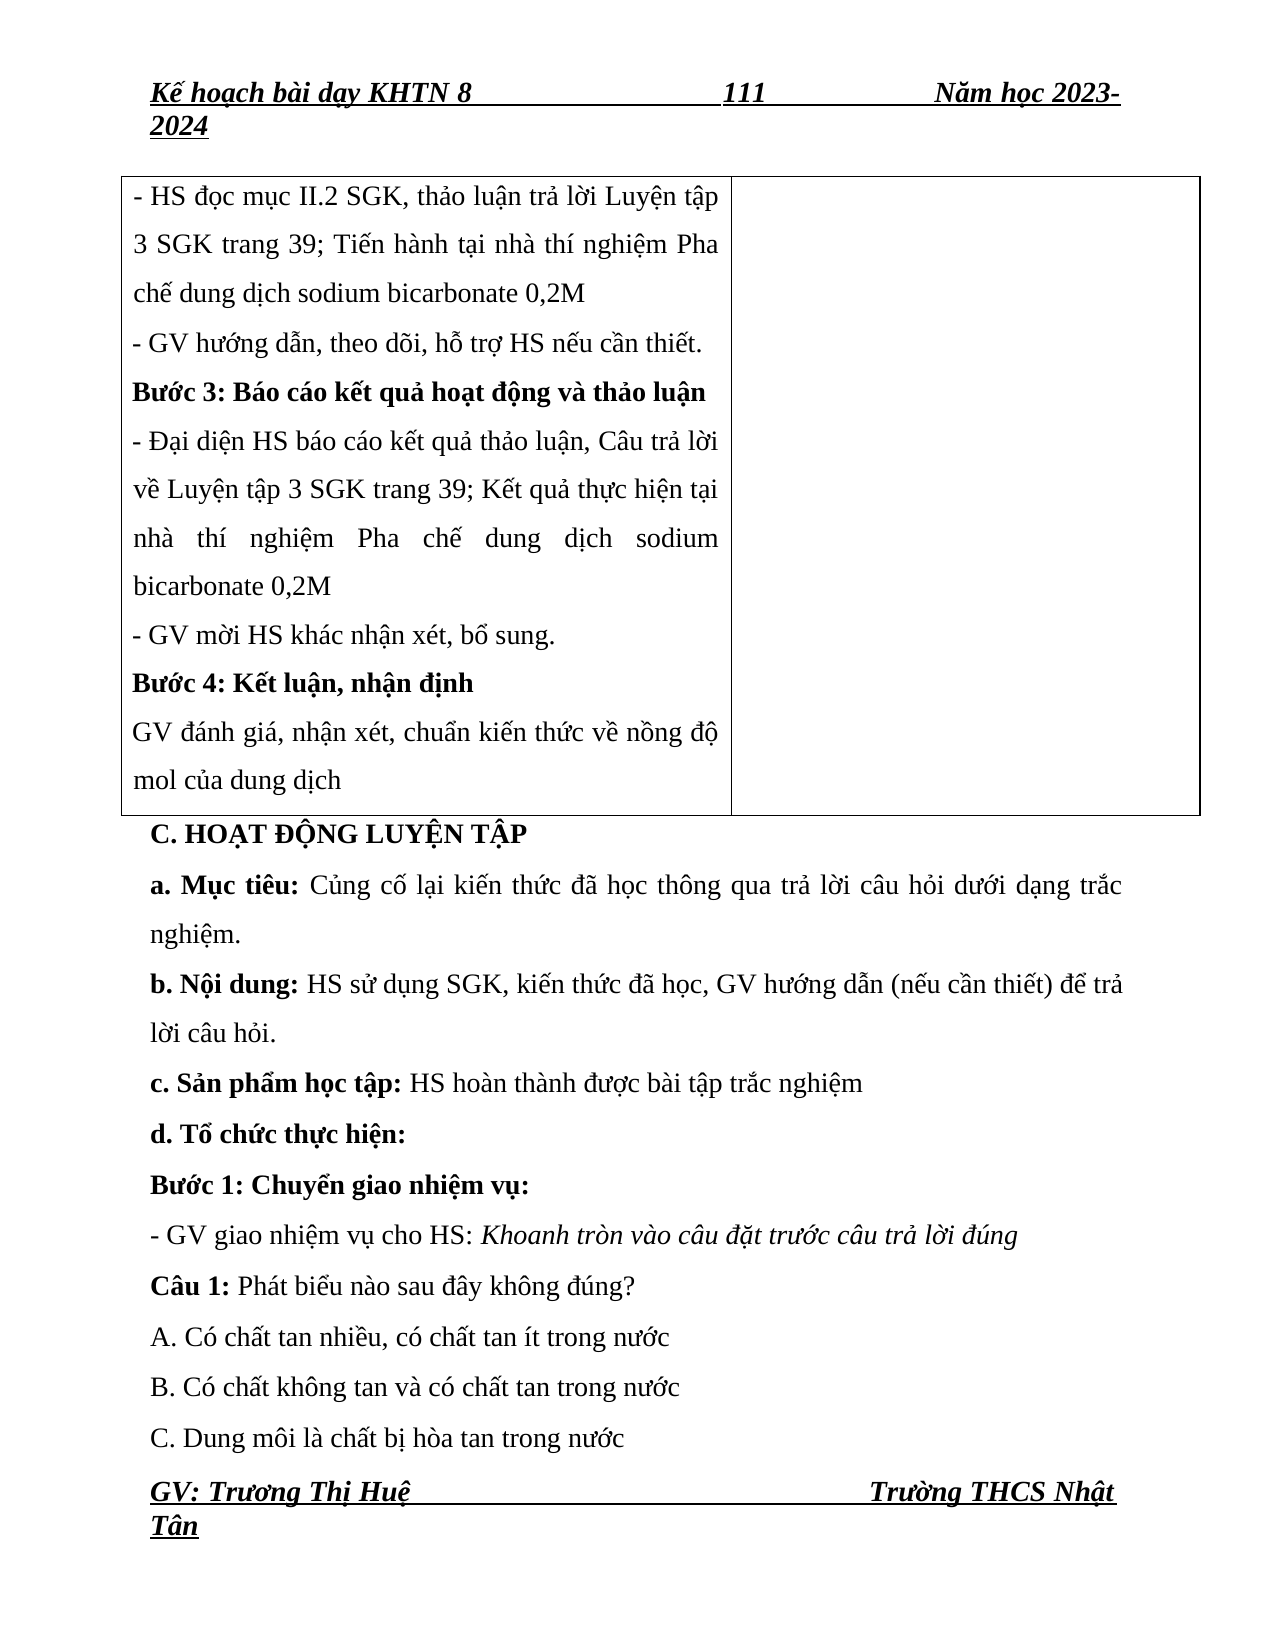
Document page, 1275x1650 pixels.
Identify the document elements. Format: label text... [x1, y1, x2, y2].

text a. Mục tiêu: Củng cố lại kiến thức đã học thông qua trả lời câu hỏi dưới dạng trắc nghiệm. [150, 868, 1125, 949]
text Bước 1: Chuyển giao nhiệm vụ: [150, 1168, 1125, 1200]
text C. Dung môi là chất bị hòa tan trong nước [150, 1421, 1125, 1453]
text c. Sản phẩm học tập: HS hoàn thành được bài tập trắc nghiệm [150, 1067, 1125, 1099]
text B. Có chất không tan và có chất tan trong nước [150, 1370, 1125, 1403]
text d. Tổ chức thực hiện: [150, 1117, 1125, 1149]
text - GV giao nhiệm vụ cho HS: Khoanh tròn vào câu đặt trước câu trả lời đúng [150, 1218, 1125, 1251]
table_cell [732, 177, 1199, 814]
text Câu 1: Phát biểu nào sau đây không đúng? [150, 1269, 1125, 1301]
text b. Nội dung: HS sử dụng SGK, kiến thức đã học, GV hướng dẫn (nếu cần thiết) để trả lời câu hỏi. [150, 967, 1125, 1048]
text A. Có chất tan nhiều, có chất tan ít trong nước [150, 1320, 1125, 1352]
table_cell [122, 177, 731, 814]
text C. HOẠT ĐỘNG LUYỆN TẬP [150, 818, 1125, 850]
